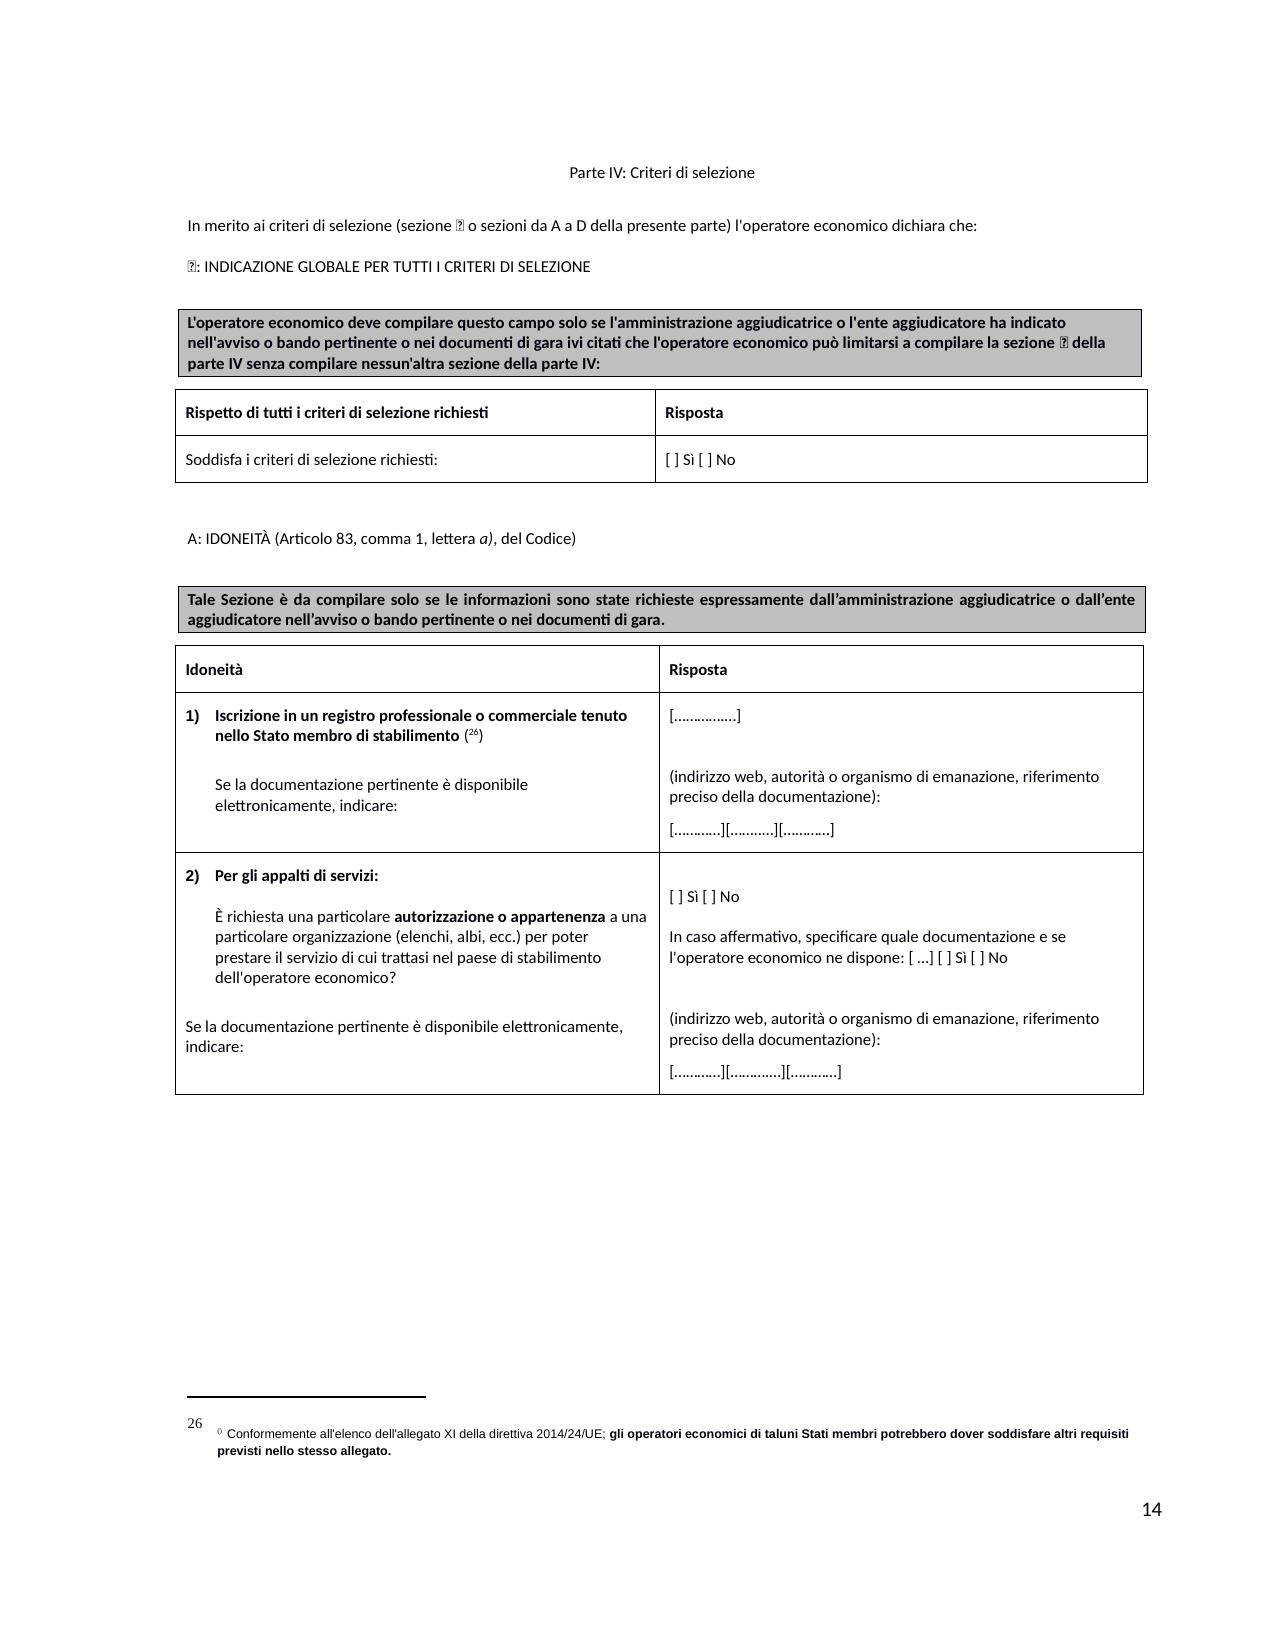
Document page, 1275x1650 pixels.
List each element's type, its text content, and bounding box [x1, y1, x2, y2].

table_header Risposta [660, 646, 1143, 692]
table_cell [………….…] (indirizzo web, autorità o organismo di emanazione, riferimento preciso della documentazione): […………][……..…][…………] [660, 693, 1143, 852]
text In merito ai criteri di selezione (sezione  o sezioni da A a D della presente parte) l'operatore economico dichiara che: [187, 216, 1137, 236]
text Parte IV: Criteri di selezione [187, 162, 1137, 183]
title : Indicazione globale per tutti i criteri di selezione [187, 256, 1137, 277]
table_header Risposta [656, 390, 1147, 435]
table_cell [ ] Sì [ ] No In caso affermativo, specificare quale documentazione e se l'operatore economico ne dispone: [ …] [ ] Sì [ ] No (indirizzo web, autorità o organismo di emanazione, riferimento preciso della documentazione): […………][……….…][…………] [660, 853, 1143, 1094]
table_cell Per gli appalti di servizi: È richiesta una particolare autorizzazione o appartenenza a una particolare organizzazione (elenchi, albi, ecc.) per poter prestare il servizio di cui trattasi nel paese di stabilimento dell'operatore economico? Se la documentazione pertinente è disponibile elettronicamente, indicare: [176, 853, 659, 1094]
text Tale Sezione è da compilare solo se le informazioni sono state richieste espressamente dall’amministrazione aggiudicatrice o dall’ente aggiudicatore nell’avviso o bando pertinente o nei documenti di gara. [179, 587, 1145, 632]
text L'operatore economico deve compilare questo campo solo se l'amministrazione aggiudicatrice o l'ente aggiudicatore ha indicato nell'avviso o bando pertinente o nei documenti di gara ivi citati che l'operatore economico può limitarsi a compilare la sezione  della parte IV senza compilare nessun'altra sezione della parte IV: [179, 310, 1141, 376]
table_cell Soddisfa i criteri di selezione richiesti: [176, 436, 655, 482]
title A: Idoneità (Articolo 83, comma 1, lettera a), del Codice) [187, 528, 1137, 548]
table_header Rispetto di tutti i criteri di selezione richiesti [176, 390, 655, 435]
table_cell [ ] Sì [ ] No [656, 436, 1147, 482]
table_header Idoneità [176, 646, 659, 692]
table_cell Iscrizione in un registro professionale o commerciale tenuto nello Stato membro di stabilimento () Se la documentazione pertinente è disponibile elettronicamente, indicare: [176, 693, 659, 852]
